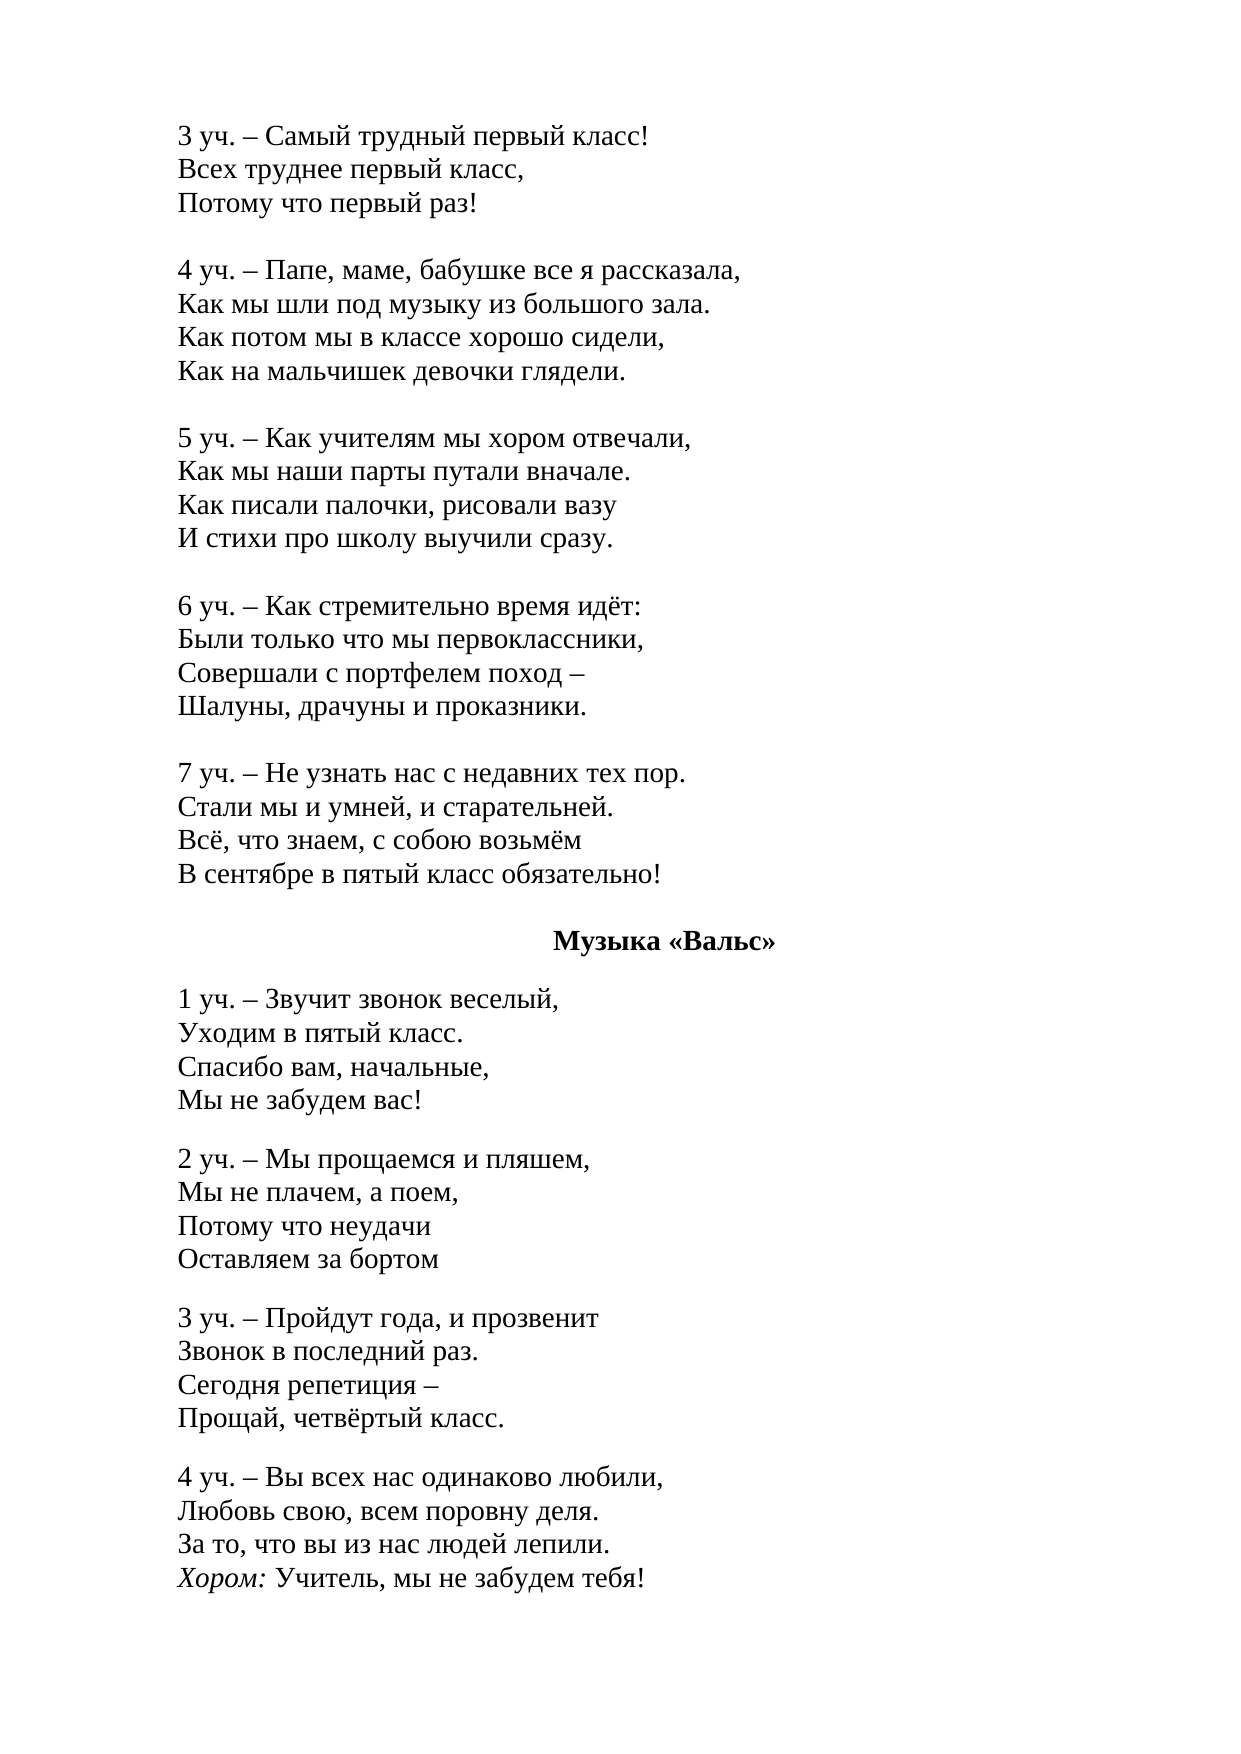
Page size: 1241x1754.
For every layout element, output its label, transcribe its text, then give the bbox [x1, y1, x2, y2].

text Как писали палочки, рисовали вазу [177, 487, 1152, 521]
text Музыка «Вальс» [177, 923, 1152, 957]
text 2 уч. – Мы прощаемся и пляшем, Мы не плачем, а поем, Потому что неудачи Оставляем за бортом [177, 1141, 1152, 1275]
text Совершали с портфелем поход – [177, 655, 1152, 688]
text 6 уч. – Как стремительно время идёт: [177, 588, 1152, 621]
text И стихи про школу выучили сразу. [177, 521, 1152, 554]
text 4 уч. – Папе, маме, бабушке все я рассказала, [177, 252, 1152, 286]
text Как на мальчишек девочки глядели. [177, 353, 1152, 386]
text 3 уч. – Самый трудный первый класс! [177, 118, 1152, 152]
text Потому что первый раз! [177, 185, 1152, 219]
text В сентябре в пятый класс обязательно! [177, 856, 1152, 889]
text 4 уч. – Вы всех нас одинаково любили, Любовь свою, всем поровну деля. За то, что вы из нас людей лепили. Хором: Учитель, мы не забудем тебя! [177, 1459, 1152, 1593]
text Были только что мы первоклассники, [177, 621, 1152, 655]
text 3 уч. – Пройдут года, и прозвенит Звонок в последний раз. Сегодня репетиция – Прощай, четвёртый класс. [177, 1300, 1152, 1434]
text 7 уч. – Не узнать нас с недавних тех пор. [177, 755, 1152, 789]
text Всё, что знаем, с собою возьмём [177, 822, 1152, 856]
text Стали мы и умней, и старательней. [177, 789, 1152, 822]
text Как потом мы в классе хорошо сидели, [177, 319, 1152, 353]
text Как мы наши парты путали вначале. [177, 453, 1152, 487]
text 5 уч. – Как учителям мы хором отвечали, [177, 420, 1152, 453]
text Как мы шли под музыку из большого зала. [177, 286, 1152, 319]
text Всех труднее первый класс, [177, 152, 1152, 185]
text 1 уч. – Звучит звонок веселый, Уходим в пятый класс. Спасибо вам, начальные, Мы не забудем вас! [177, 982, 1152, 1116]
text Шалуны, драчуны и проказники. [177, 688, 1152, 722]
